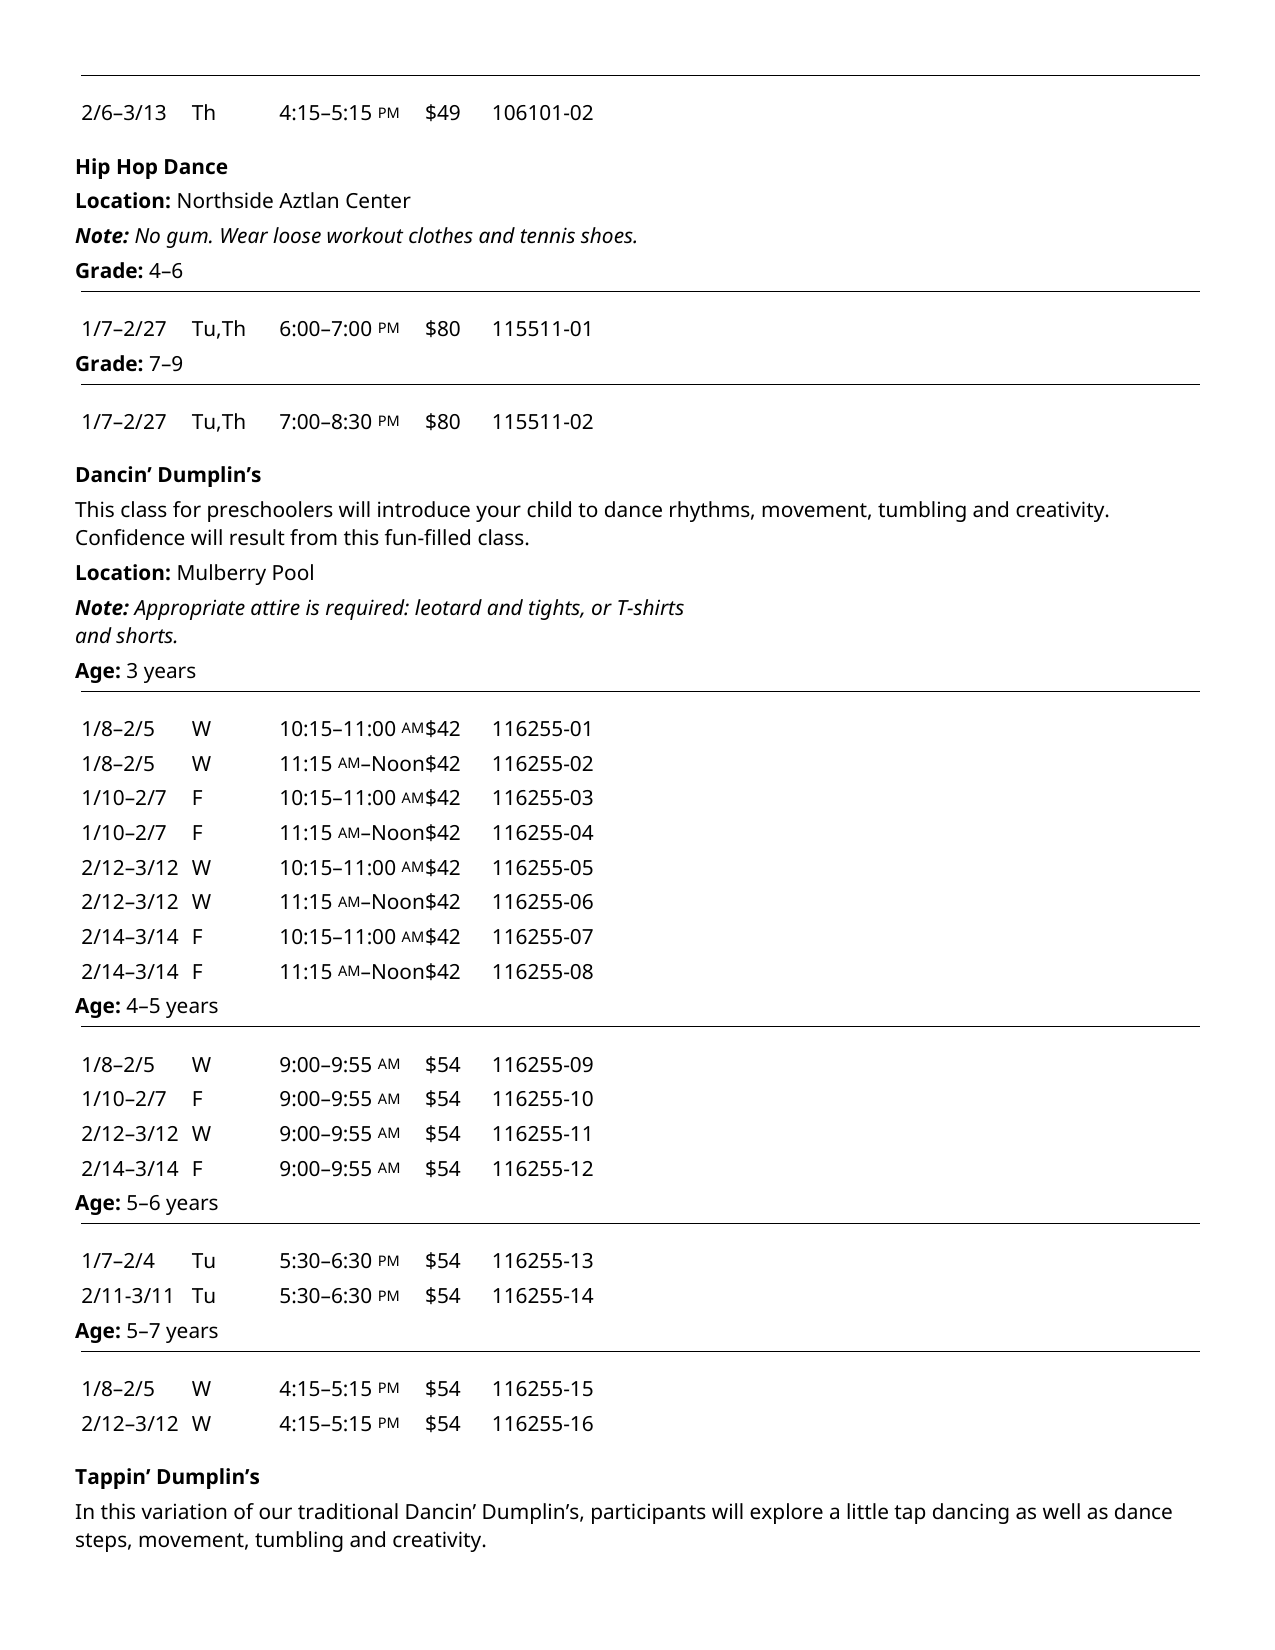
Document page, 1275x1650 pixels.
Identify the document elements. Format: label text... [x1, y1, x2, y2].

text Age: 3 years [75, 656, 1200, 684]
text 2/14–3/14 F 10:15–11:00 AM $42 116255-07 [81, 899, 1200, 933]
text Age: 4–5 years [75, 992, 1200, 1020]
text Location: Mulberry Pool [75, 558, 1200, 587]
text 2/14–3/14 F 11:15 AM–Noon $42 116255-08 [81, 933, 1200, 985]
text This class for preschoolers will introduce your child to dance rhythms, movement, tumbling and creativity. Confidence will result from this fun-filled class. [75, 495, 1200, 552]
text Note: No gum. Wear loose workout clothes and tennis shoes. [75, 221, 1200, 250]
text 2/12–3/12 W 10:15–11:00 AM $42 116255-05 [81, 829, 1200, 864]
text Grade: 7–9 [75, 349, 1200, 377]
text Note: Appropriate attire is required: leotard and tights, or T-shirts and shorts. [75, 593, 1200, 650]
text 2/11-3/11 Tu 5:30–6:30 PM $54 116255-14 [81, 1258, 1200, 1310]
text 1/8–2/5 W 10:15–11:00 AM $42 116255-01 [81, 692, 1200, 725]
text 2/12–3/12 W 4:15–5:15 PM $54 116255-16 [81, 1385, 1200, 1437]
text 1/8–2/5 W 4:15–5:15 PM $54 116255-15 [81, 1352, 1200, 1385]
text 2/6–3/13 Th 4:15–5:15 PM $49 106101-02 [81, 76, 1200, 127]
text In this variation of our traditional Dancin’ Dumplin’s, participants will explore a little tap dancing as well as dance steps, movement, tumbling and creativity. [75, 1497, 1200, 1554]
text Age: 5–6 years [75, 1188, 1200, 1217]
text 1/10–2/7 F 11:15 AM–Noon $42 116255-04 [81, 795, 1200, 829]
text 1/8–2/5 W 9:00–9:55 AM $54 116255-09 [81, 1027, 1200, 1061]
text Tappin’ Dumplin’s [75, 1462, 1200, 1491]
text Hip Hop Dance [75, 152, 1200, 180]
text 1/8–2/5 W 11:15 AM–Noon $42 116255-02 [81, 725, 1200, 760]
text Grade: 4–6 [75, 256, 1200, 284]
text 1/10–2/7 F 9:00–9:55 AM $54 116255-10 [81, 1061, 1200, 1096]
text Dancin’ Dumplin’s [75, 460, 1200, 489]
text 1/7–2/27 Tu,Th 6:00–7:00 PM $80 115511-01 [81, 292, 1200, 342]
text 1/7–2/27 Tu,Th 7:00–8:30 PM $80 115511-02 [81, 385, 1200, 435]
text Location: Northside Aztlan Center [75, 187, 1200, 215]
text 2/12–3/12 W 11:15 AM–Noon $42 116255-06 [81, 864, 1200, 899]
text 1/10–2/7 F 10:15–11:00 AM $42 116255-03 [81, 760, 1200, 795]
text 2/14–3/14 F 9:00–9:55 AM $54 116255-12 [81, 1130, 1200, 1182]
text Age: 5–7 years [75, 1316, 1200, 1344]
text 1/7–2/4 Tu 5:30–6:30 PM $54 116255-13 [81, 1224, 1200, 1258]
text 2/12–3/12 W 9:00–9:55 AM $54 116255-11 [81, 1096, 1200, 1130]
